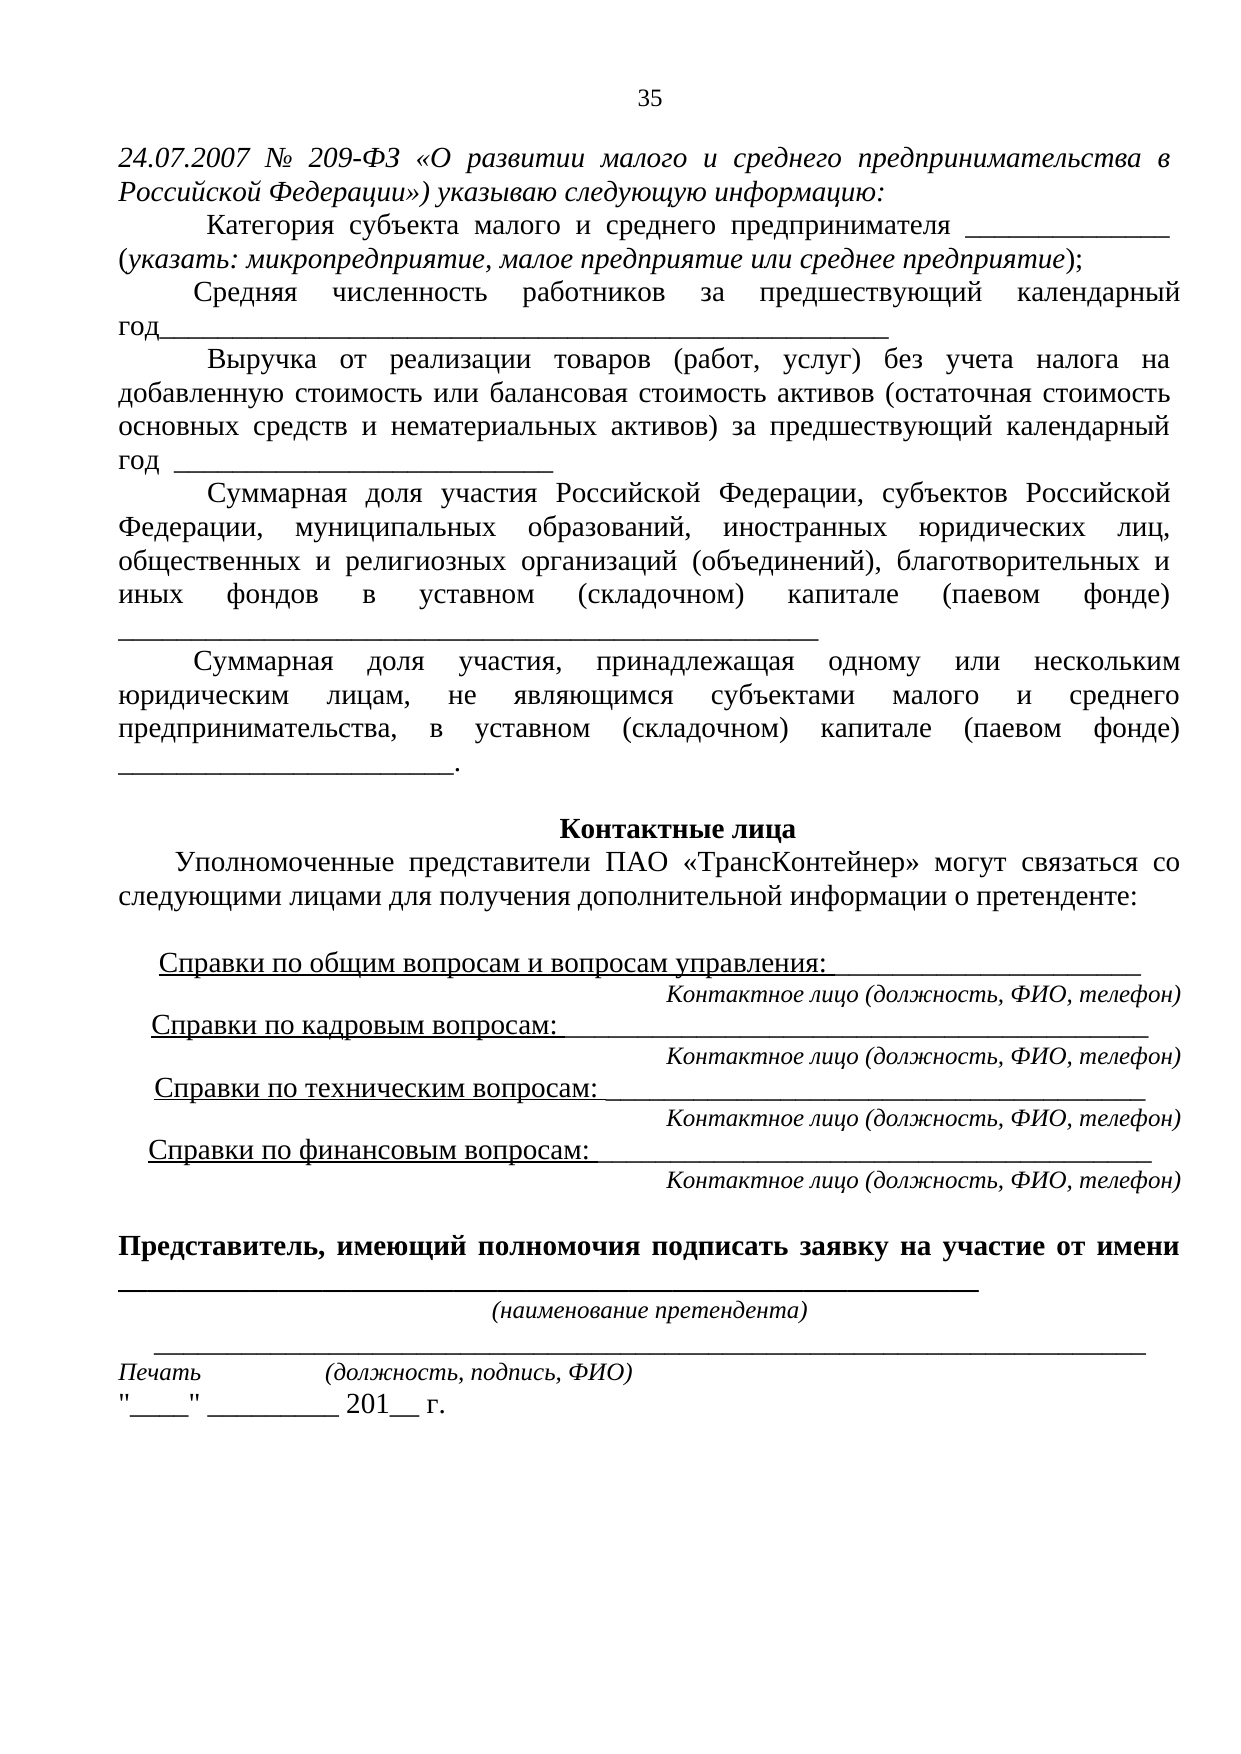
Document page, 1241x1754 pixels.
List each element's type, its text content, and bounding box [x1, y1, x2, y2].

list Выручка от реализации товаров (работ, услуг) без учета налога на добавленную стоимость или балансовая стоимость активов (остаточная стоимость основных средств и нематериальных активов) за предшествующий календарный год __________________________ [118, 341, 1171, 476]
text "____" _________ 201__ г. [118, 1386, 1181, 1419]
text Средняя численность работников за предшествующий календарный год__________________________________________________ [118, 274, 1181, 341]
text Контактное лицо (должность, ФИО, телефон) [118, 1041, 1181, 1070]
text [118, 140, 1171, 207]
text Суммарная доля участия, принадлежащая одному или нескольким юридическим лицам, не являющимся субъектами малого и среднего предпринимательства, в уставном (складочном) капитале (паевом фонде) _______________________. [118, 643, 1181, 777]
text Контактное лицо (должность, ФИО, телефон) [118, 1166, 1181, 1194]
text Контактное лицо (должность, ФИО, телефон) [118, 979, 1181, 1007]
text Уполномоченные представители ПАО «ТрансКонтейнер» могут связаться со следующими лицами для получения дополнительной информации о претенденте: [118, 844, 1181, 912]
text Справки по общим вопросам и вопросам управления: _____________________ [118, 945, 1181, 979]
text ____________________________________________________________________ [118, 1324, 1181, 1357]
text Контактное лицо (должность, ФИО, телефон) [118, 1103, 1181, 1132]
text Справки по финансовым вопросам: ______________________________________ [118, 1132, 1181, 1166]
text Справки по кадровым вопросам: ________________________________________ [118, 1007, 1181, 1041]
text Справки по техническим вопросам: _____________________________________ [118, 1070, 1181, 1103]
list Суммарная доля участия Российской Федерации, субъектов Российской Федерации, муниципальных образований, иностранных юридических лиц, общественных и религиозных организаций (объединений), благотворительных и иных фондов в уставном (складочном) капитале (паевом фонде) ________________________________________________ [118, 476, 1171, 643]
text Контактные лица [118, 811, 1181, 844]
text Категория субъекта малого и среднего предпринимателя ______________ (указать: микропредприятие, малое предприятие или среднее предприятие); [118, 207, 1171, 274]
text (наименование претендента) [118, 1295, 1181, 1324]
text Печать (должность, подпись, ФИО) [118, 1357, 1181, 1386]
text Представитель, имеющий полномочия подписать заявку на участие от имени ___________________________________________________________ [118, 1228, 1181, 1295]
